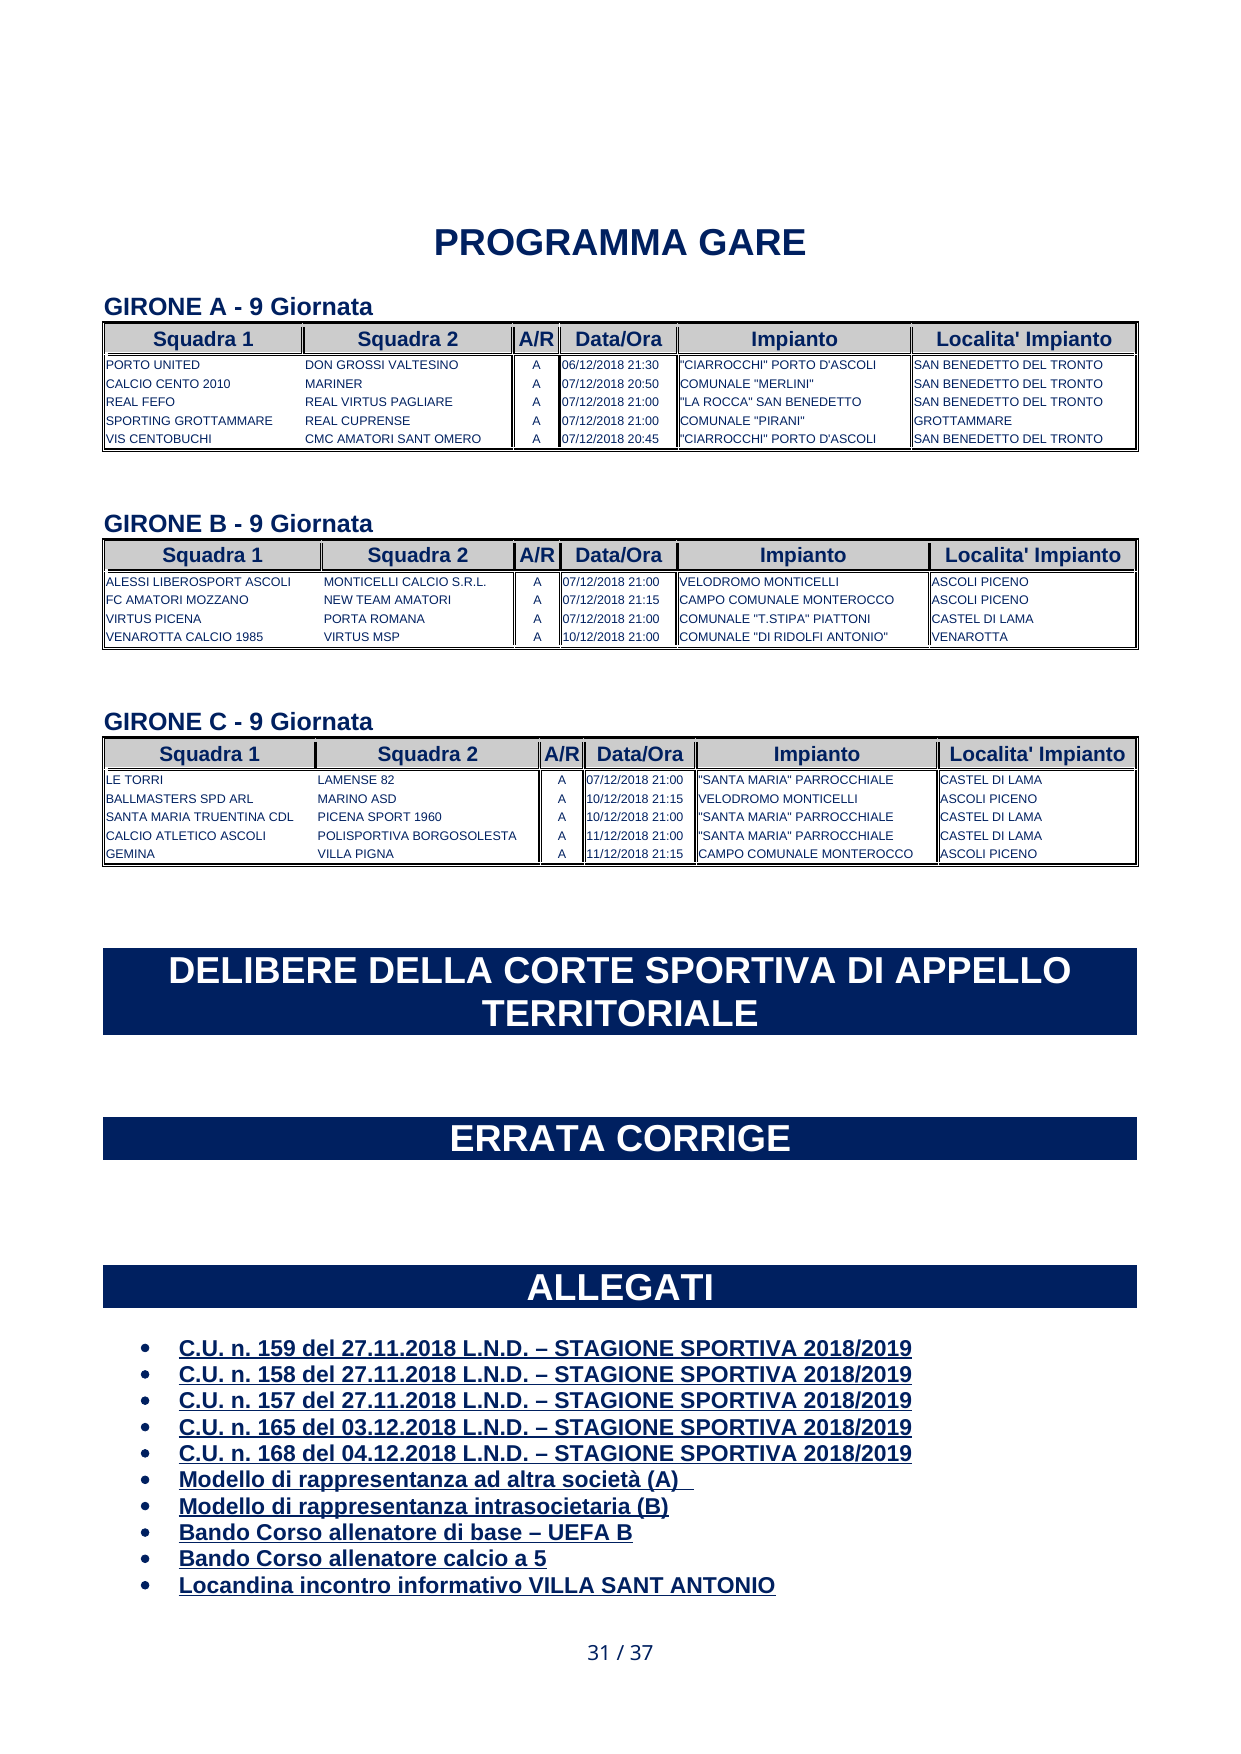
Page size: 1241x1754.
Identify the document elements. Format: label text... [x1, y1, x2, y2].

text ALLEGATI [103, 1265, 1137, 1308]
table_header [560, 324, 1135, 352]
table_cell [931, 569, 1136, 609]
list Modello di rappresentanza ad altra società (A) [141, 1466, 1137, 1493]
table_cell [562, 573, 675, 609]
list Modello di rappresentanza intrasocietaria (B) [141, 1493, 1137, 1519]
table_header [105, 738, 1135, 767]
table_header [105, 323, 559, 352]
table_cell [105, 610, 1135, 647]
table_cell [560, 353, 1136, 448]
text GIRONE A - 9 Giornata [103, 292, 1137, 321]
list Bando Corso allenatore di base – UEFA B [141, 1519, 1137, 1545]
text ERRATA CORRIGE [103, 1117, 1137, 1160]
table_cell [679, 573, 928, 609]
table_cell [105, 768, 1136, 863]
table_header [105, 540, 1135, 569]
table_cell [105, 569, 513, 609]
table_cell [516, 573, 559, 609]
text GIRONE B - 9 Giornata [103, 509, 1137, 538]
text GIRONE C - 9 Giornata [103, 707, 1137, 736]
list C.U. n. 158 del 27.11.2018 L.N.D. – STAGIONE SPORTIVA 2018/2019 [141, 1361, 1137, 1387]
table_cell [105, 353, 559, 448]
text PROGRAMMA GARE [103, 220, 1137, 263]
list C.U. n. 159 del 27.11.2018 L.N.D. – STAGIONE SPORTIVA 2018/2019 [141, 1334, 1137, 1361]
list Locandina incontro informativo VILLA SANT ANTONIO [141, 1572, 1137, 1598]
list C.U. n. 165 del 03.12.2018 L.N.D. – STAGIONE SPORTIVA 2018/2019 [141, 1414, 1137, 1440]
list Bando Corso allenatore calcio a 5 [141, 1545, 1137, 1572]
list C.U. n. 157 del 27.11.2018 L.N.D. – STAGIONE SPORTIVA 2018/2019 [141, 1387, 1137, 1414]
list C.U. n. 168 del 04.12.2018 L.N.D. – STAGIONE SPORTIVA 2018/2019 [141, 1440, 1137, 1466]
text DELIBERE DELLA CORTE SPORTIVA DI APPELLO TERRITORIALE [103, 948, 1137, 1035]
